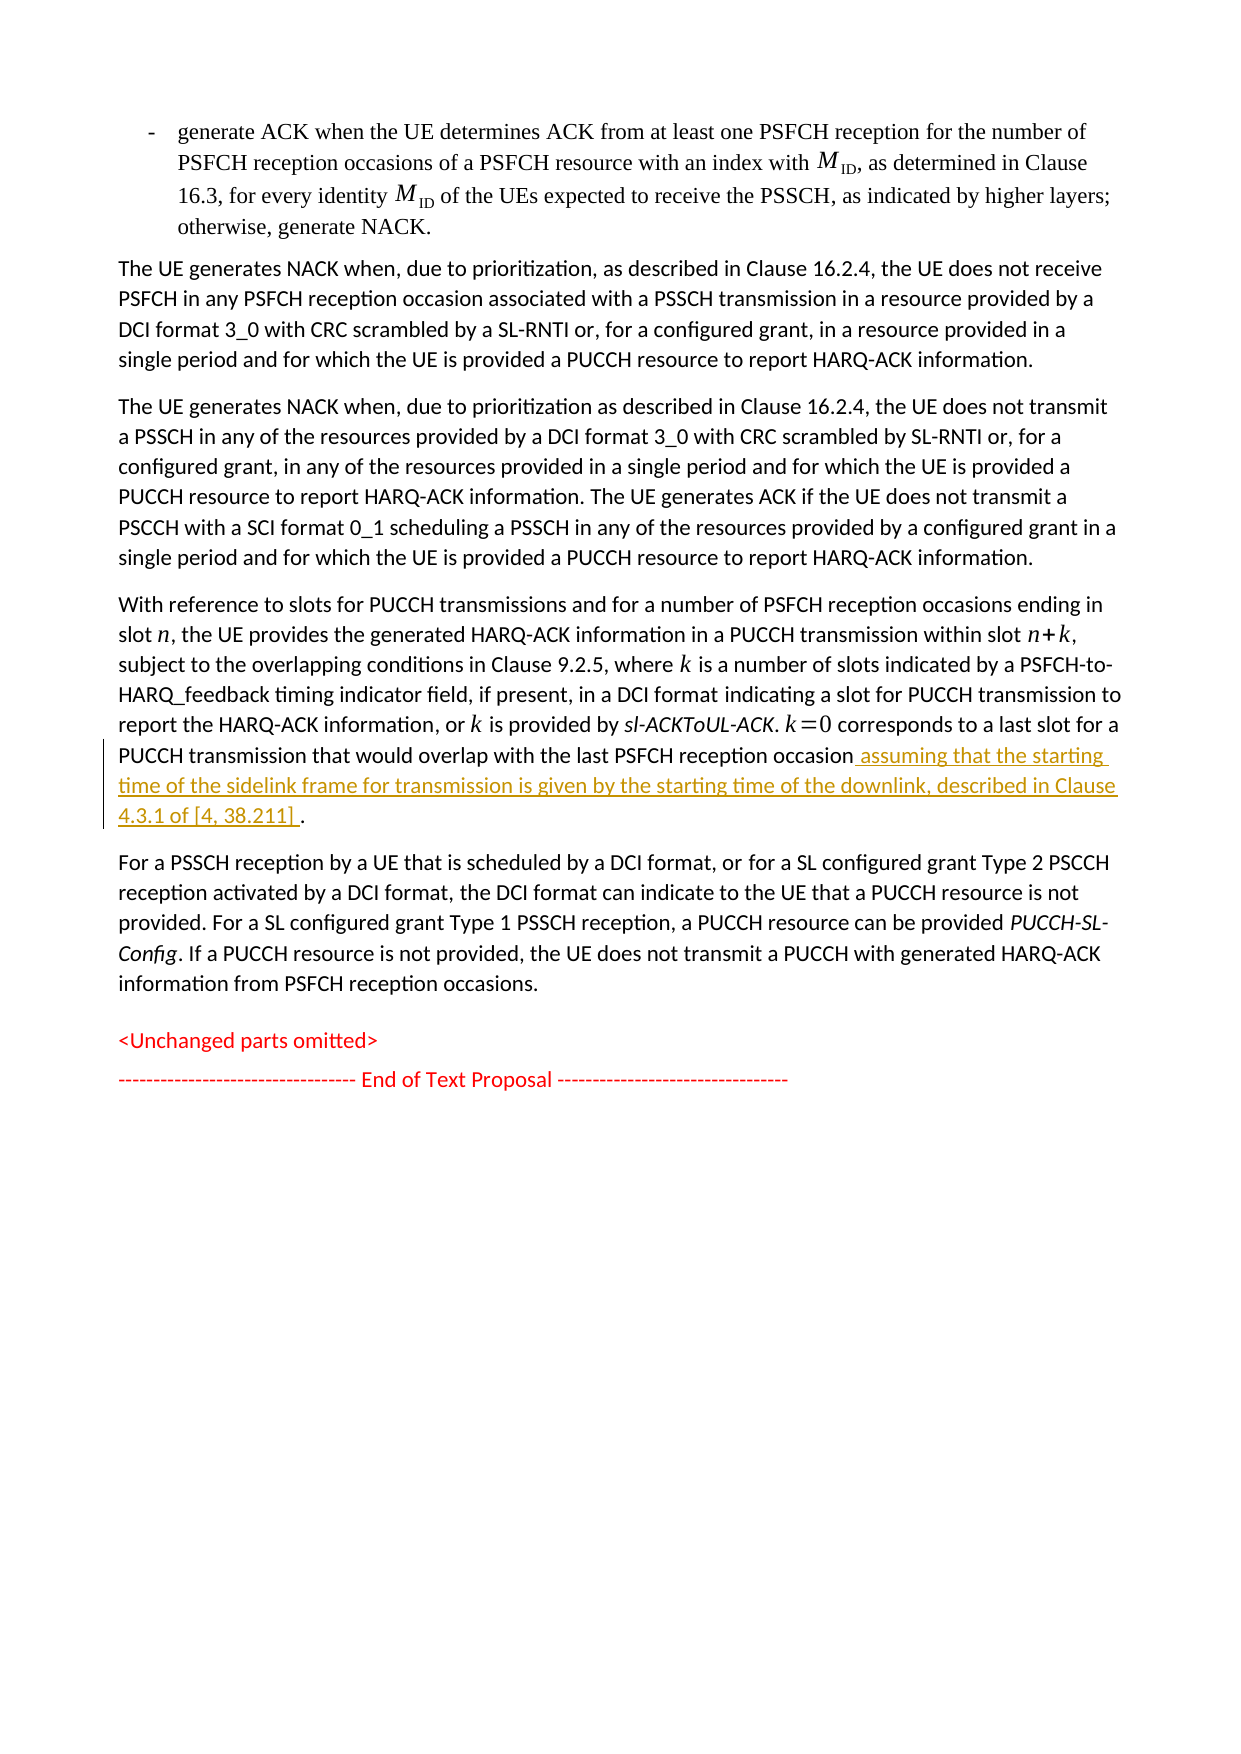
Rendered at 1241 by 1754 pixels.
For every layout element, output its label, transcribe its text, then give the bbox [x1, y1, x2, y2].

text - generate ACK when the UE determines ACK from at least one PSFCH reception for the number of PSFCH reception occasions of a PSFCH resource with an index with , as determined in Clause 16.3, for every identity of the UEs expected to receive the PSSCH, as indicated by higher layers; otherwise, generate NACK. [148, 118, 1122, 240]
text <Unchanged parts omitted> [118, 1026, 1091, 1054]
text With reference to slots for PUCCH transmissions and for a number of PSFCH reception occasions ending in slot , the UE provides the generated HARQ-ACK information in a PUCCH transmission within slot , subject to the overlapping conditions in Clause 9.2.5, where is a number of slots indicated by a PSFCH-to-HARQ_feedback timing indicator field, if present, in a DCI format indicating a slot for PUCCH transmission to report the HARQ-ACK information, or is provided by sl-ACKToUL-ACK. corresponds to a last slot for a PUCCH transmission that would overlap with the last PSFCH reception occasion. [118, 590, 1122, 829]
text The UE generates NACK when, due to prioritization, as described in Clause 16.2.4, the UE does not receive PSFCH in any PSFCH reception occasion associated with a PSSCH transmission in a resource provided by a DCI format 3_0 with CRC scrambled by a SL-RNTI or, for a configured grant, in a resource provided in a single period and for which the UE is provided a PUCCH resource to report HARQ-ACK information. [118, 254, 1122, 373]
text The UE generates NACK when, due to prioritization as described in Clause 16.2.4, the UE does not transmit a PSSCH in any of the resources provided by a DCI format 3_0 with CRC scrambled by SL-RNTI or, for a configured grant, in any of the resources provided in a single period and for which the UE is provided a PUCCH resource to report HARQ-ACK information. The UE generates ACK if the UE does not transmit a PSCCH with a SCI format 0_1 scheduling a PSSCH in any of the resources provided by a configured grant in a single period and for which the UE is provided a PUCCH resource to report HARQ-ACK information. [118, 392, 1122, 571]
text For a PSSCH reception by a UE that is scheduled by a DCI format, or for a SL configured grant Type 2 PSCCH reception activated by a DCI format, the DCI format can indicate to the UE that a PUCCH resource is not provided. For a SL configured grant Type 1 PSSCH reception, a PUCCH resource can be provided PUCCH-SL-Config. If a PUCCH resource is not provided, the UE does not transmit a PUCCH with generated HARQ-ACK information from PSFCH reception occasions. [118, 848, 1122, 997]
text ---------------------------------- End of Text Proposal --------------------------------- [118, 1065, 1122, 1093]
